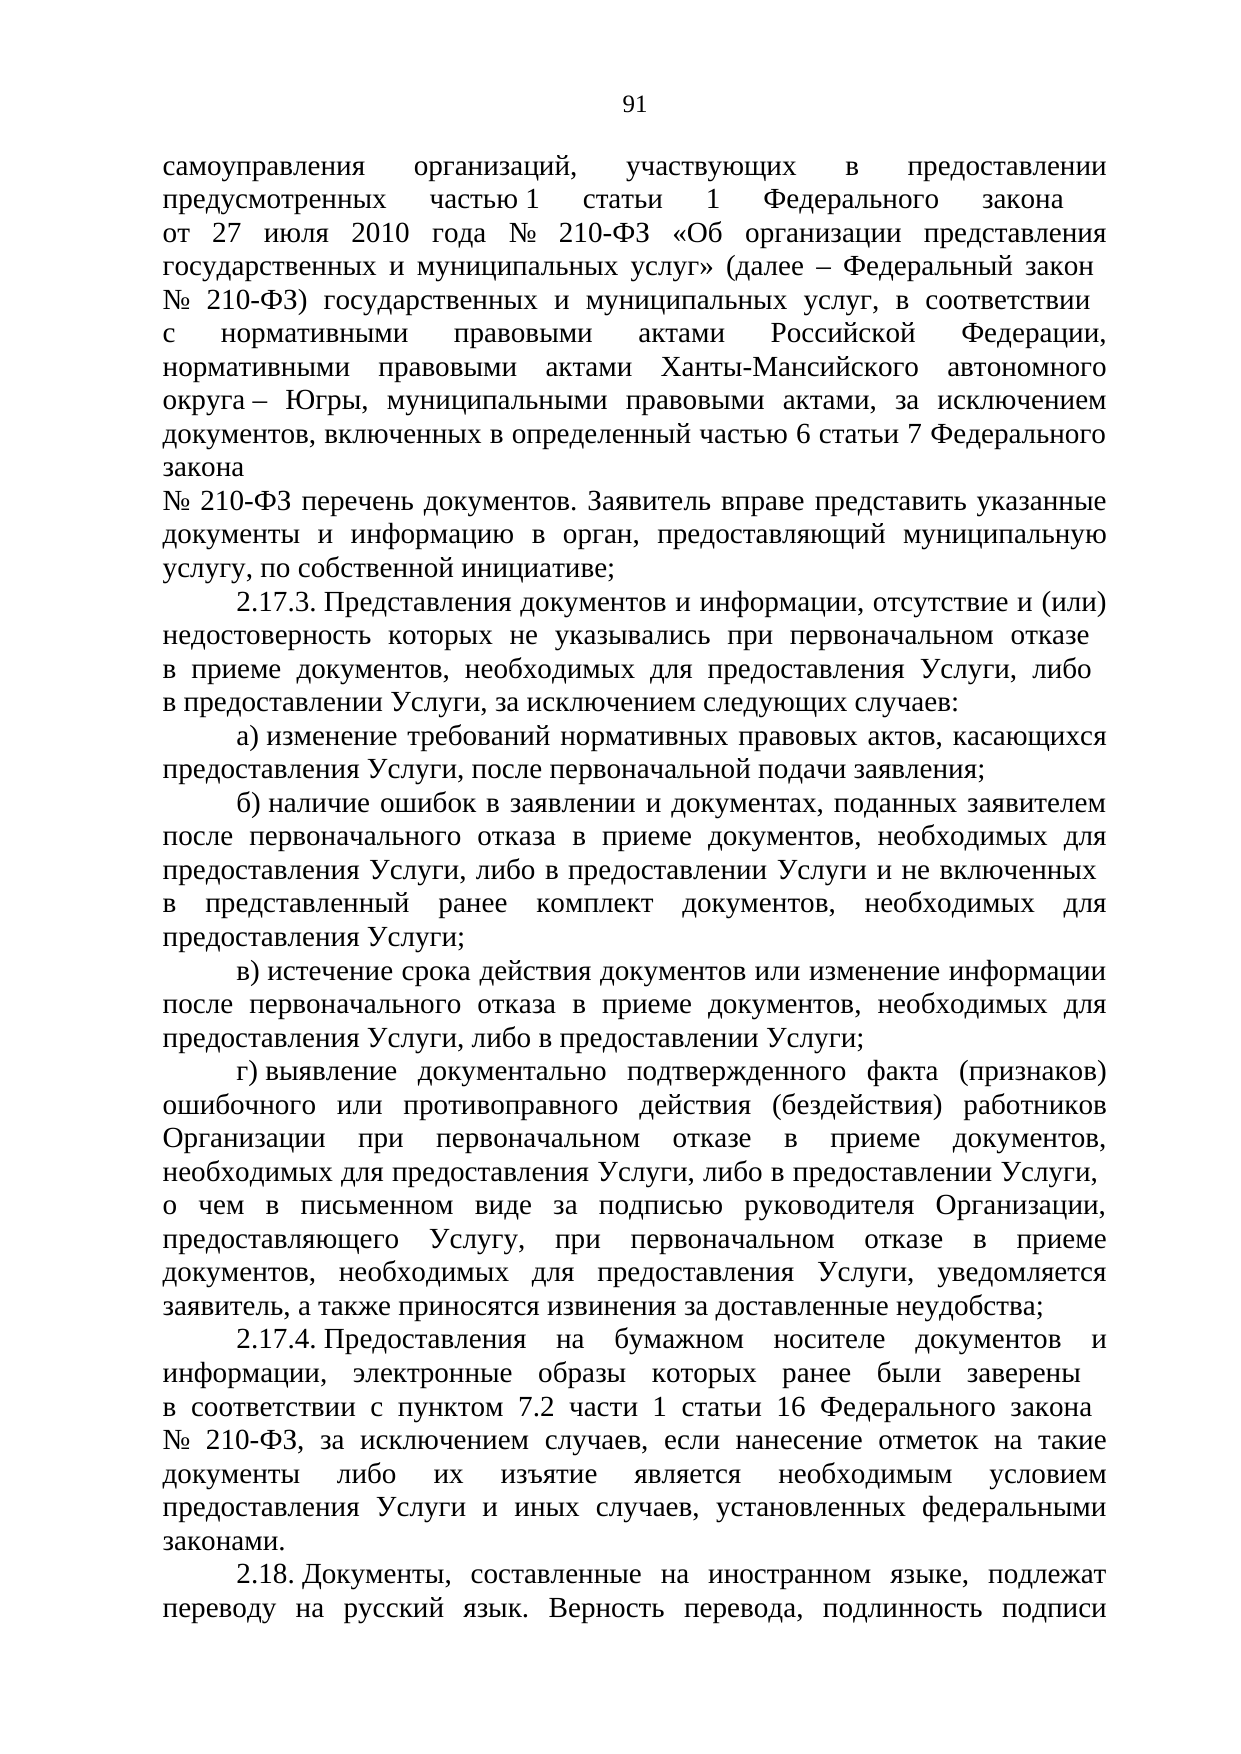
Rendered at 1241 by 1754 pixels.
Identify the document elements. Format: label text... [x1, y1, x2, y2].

list истечение срока действия документов или изменение информации после первоначального отказа в приеме документов, необходимых для предоставления Услуги, либо в предоставлении Услуги; [162, 953, 1107, 1053]
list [162, 148, 1107, 584]
list наличие ошибок в заявлении и документах, поданных заявителем после первоначального отказа в приеме документов, необходимых для предоставления Услуги, либо в предоставлении Услуги и не включенных в представленный ранее комплект документов, необходимых для предоставления Услуги; [162, 785, 1107, 953]
list Представления документов и информации, отсутствие и (или) недостоверность которых не указывались при первоначальном отказе в приеме документов, необходимых для предоставления Услуги, либо в предоставлении Услуги, за исключением следующих случаев: [162, 584, 1107, 718]
list выявление документально подтвержденного факта (признаков) ошибочного или противоправного действия (бездействия) работников Организации при первоначальном отказе в приеме документов, необходимых для предоставления Услуги, либо в предоставлении Услуги, о чем в письменном виде за подписью руководителя Организации, предоставляющего Услугу, при первоначальном отказе в приеме документов, необходимых для предоставления Услуги, уведомляется заявитель, а также приносятся извинения за доставленные неудобства; [162, 1053, 1107, 1322]
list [162, 1556, 1107, 1623]
list Предоставления на бумажном носителе документов и информации, электронные образы которых ранее были заверены в соответствии с пунктом 7.2 части 1 статьи 16 Федерального закона № 210-ФЗ, за исключением случаев, если нанесение отметок на такие документы либо их изъятие является необходимым условием предоставления Услуги и иных случаев, установленных федеральными законами. [162, 1322, 1107, 1556]
list изменение требований нормативных правовых актов, касающихся предоставления Услуги, после первоначальной подачи заявления; [162, 718, 1107, 785]
